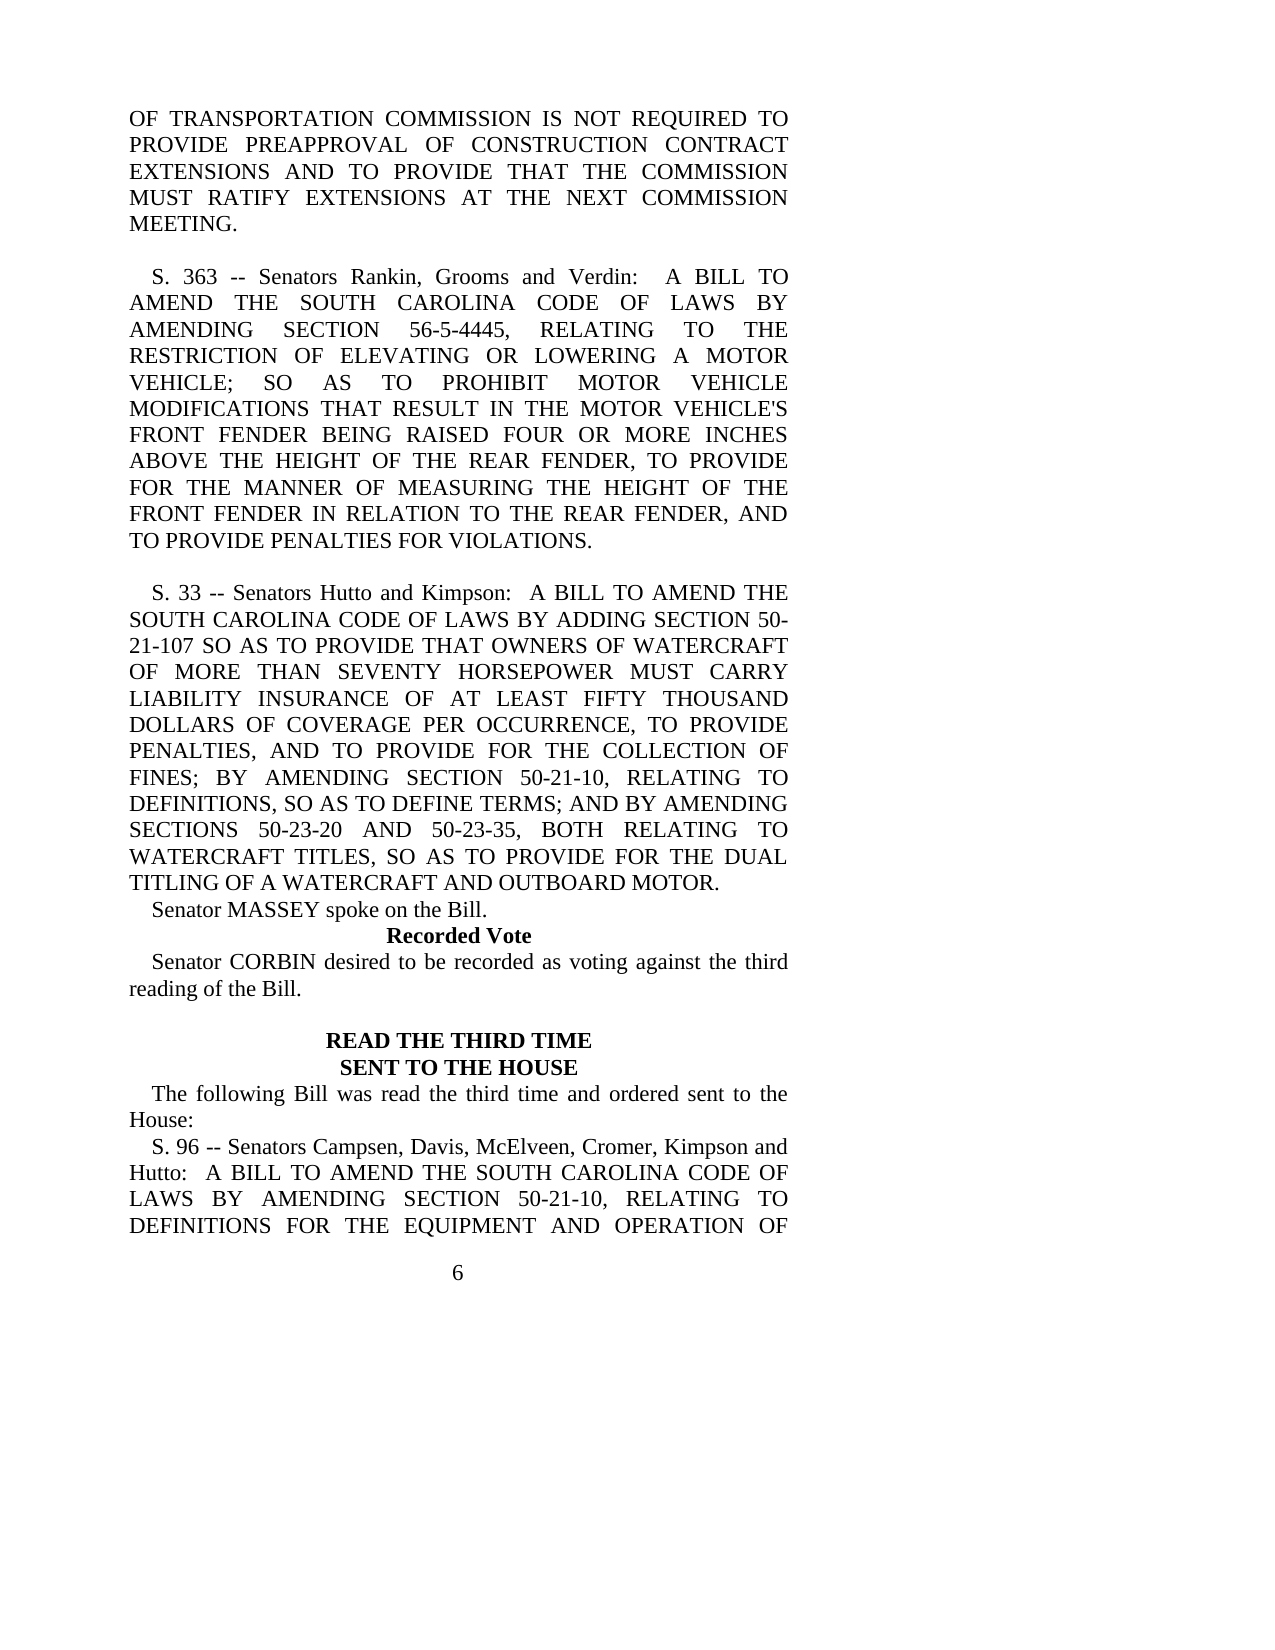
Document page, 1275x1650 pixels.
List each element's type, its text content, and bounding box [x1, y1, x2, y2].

text The following Bill was read the third time and ordered sent to the House: [129, 1080, 789, 1133]
text READ THE THIRD TIME [129, 1027, 789, 1054]
text Senator MASSEY spoke on the Bill. [129, 896, 789, 922]
text Recorded Vote [129, 922, 789, 948]
text SENT TO THE HOUSE [129, 1054, 789, 1080]
text S. 33 -- Senators Hutto and Kimpson: A BILL TO AMEND THE SOUTH CAROLINA CODE OF LAWS BY ADDING SECTION 50-21-107 SO AS TO PROVIDE THAT OWNERS OF WATERCRAFT OF MORE THAN SEVENTY HORSEPOWER MUST CARRY LIABILITY INSURANCE OF AT LEAST FIFTY THOUSAND DOLLARS OF COVERAGE PER OCCURRENCE, TO PROVIDE PENALTIES, AND TO PROVIDE FOR THE COLLECTION OF FINES; BY AMENDING SECTION 50-21-10, RELATING TO DEFINITIONS, SO AS TO DEFINE TERMS; AND BY AMENDING SECTIONS 50-23-20 AND 50-23-35, BOTH RELATING TO WATERCRAFT TITLES, SO AS TO PROVIDE FOR THE DUAL TITLING OF A WATERCRAFT AND OUTBOARD MOTOR. [129, 579, 789, 896]
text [129, 105, 789, 237]
text S. 363 -- Senators Rankin, Grooms and Verdin: A BILL TO AMEND THE SOUTH CAROLINA CODE OF LAWS BY AMENDING SECTION 56-5-4445, RELATING TO THE RESTRICTION OF ELEVATING OR LOWERING A MOTOR VEHICLE; SO AS TO PROHIBIT MOTOR VEHICLE MODIFICATIONS THAT RESULT IN THE MOTOR VEHICLE'S FRONT FENDER BEING RAISED FOUR OR MORE INCHES ABOVE THE HEIGHT OF THE REAR FENDER, TO PROVIDE FOR THE MANNER OF MEASURING THE HEIGHT OF THE FRONT FENDER IN RELATION TO THE REAR FENDER, AND TO PROVIDE PENALTIES FOR VIOLATIONS. [129, 263, 789, 553]
text Senator CORBIN desired to be recorded as voting against the third reading of the Bill. [129, 948, 789, 1001]
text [129, 1133, 789, 1238]
